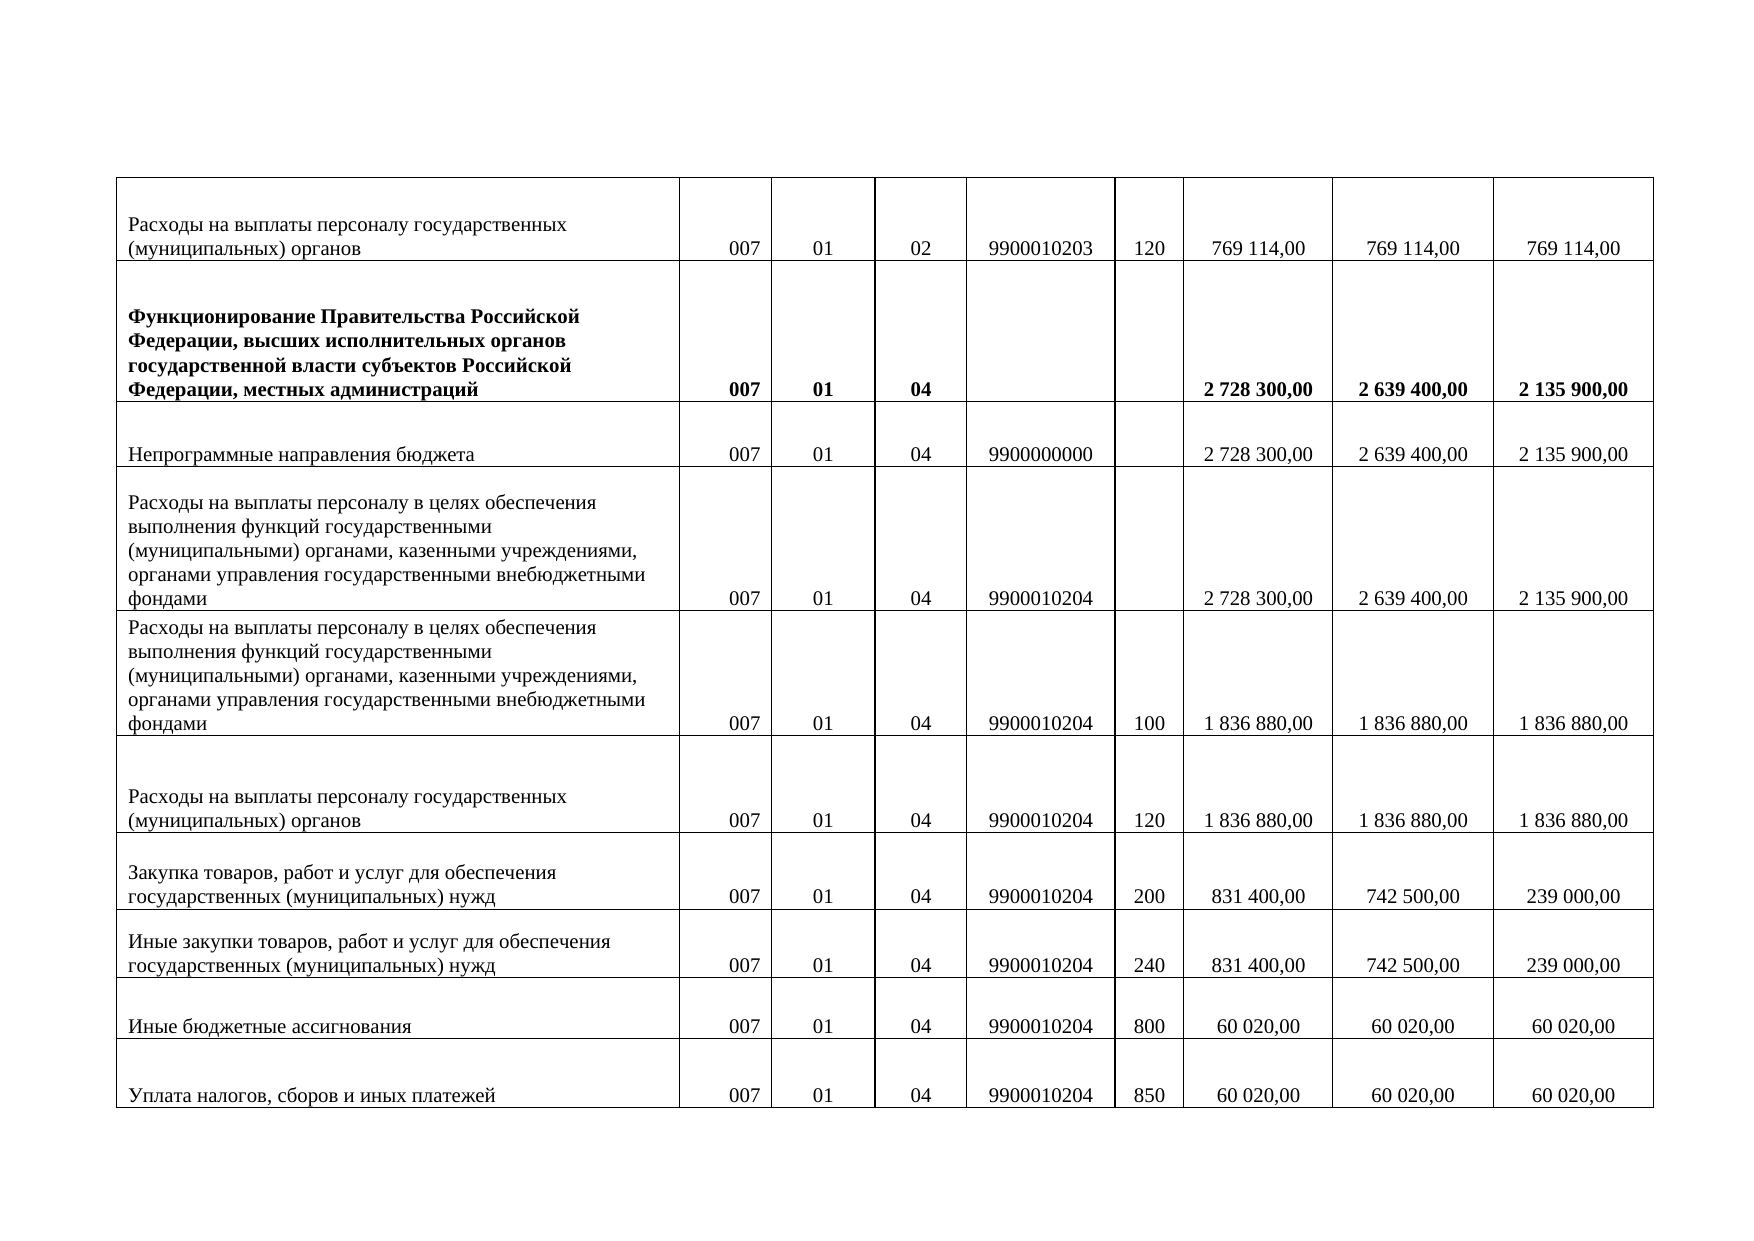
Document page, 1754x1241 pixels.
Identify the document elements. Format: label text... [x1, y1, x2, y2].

table_cell 120 [1116, 736, 1183, 832]
table_cell Иные бюджетные ассигнования [117, 978, 679, 1038]
table_cell 60 020,00 [1184, 1039, 1332, 1107]
table_cell 007 [680, 402, 771, 466]
table_cell 007 [680, 736, 771, 832]
table_cell 007 [680, 178, 771, 260]
table_cell 04 [876, 978, 966, 1038]
table_cell 2 135 900,00 [1494, 402, 1653, 466]
table_cell 04 [876, 467, 966, 610]
table_cell 60 020,00 [1333, 1039, 1493, 1107]
table_cell 9900010204 [967, 611, 1114, 735]
table_cell 200 [1116, 833, 1183, 908]
table_cell Иные закупки товаров, работ и услуг для обеспечения государственных (муниципальных) нужд [117, 910, 679, 977]
table_cell 769 114,00 [1184, 178, 1332, 260]
table_cell 007 [680, 1039, 771, 1107]
table_cell 1 836 880,00 [1494, 611, 1653, 735]
table_cell 800 [1116, 978, 1183, 1038]
table_cell 1 836 880,00 [1333, 736, 1493, 832]
table_cell 2 639 400,00 [1333, 402, 1493, 466]
table_cell 01 [772, 910, 874, 977]
table_cell 120 [1116, 178, 1183, 260]
table_cell 831 400,00 [1184, 910, 1332, 977]
table_cell 01 [772, 611, 874, 735]
table_cell Расходы на выплаты персоналу государственных (муниципальных) органов [117, 736, 679, 832]
table_cell Непрограммные направления бюджета [117, 402, 679, 466]
table_cell 831 400,00 [1184, 833, 1332, 908]
table_cell 01 [772, 1039, 874, 1107]
table_cell 007 [680, 611, 771, 735]
table_cell 9900010203 [967, 178, 1114, 260]
table_cell 04 [876, 611, 966, 735]
table_cell 9900010204 [967, 978, 1114, 1038]
table_cell 007 [680, 467, 771, 610]
table_cell 007 [680, 261, 771, 401]
table_cell 2 728 300,00 [1184, 261, 1332, 401]
table_cell [1116, 402, 1183, 466]
table_cell 9900010204 [967, 833, 1114, 908]
table_cell 1 836 880,00 [1184, 611, 1332, 735]
table_cell 100 [1116, 611, 1183, 735]
table_cell Уплата налогов, сборов и иных платежей [117, 1039, 679, 1107]
table_cell 9900010204 [967, 1039, 1114, 1107]
table_cell 2 728 300,00 [1184, 467, 1332, 610]
table_cell 007 [680, 978, 771, 1038]
table_cell 239 000,00 [1494, 833, 1653, 908]
table_cell 04 [876, 402, 966, 466]
table_cell 850 [1116, 1039, 1183, 1107]
table_cell 239 000,00 [1494, 910, 1653, 977]
table_cell 769 114,00 [1333, 178, 1493, 260]
table_cell 1 836 880,00 [1333, 611, 1493, 735]
table_cell 04 [876, 736, 966, 832]
table_cell Расходы на выплаты персоналу государственных (муниципальных) органов [117, 178, 679, 260]
table_cell 01 [772, 978, 874, 1038]
table_cell 769 114,00 [1494, 178, 1653, 260]
table_cell 2 639 400,00 [1333, 261, 1493, 401]
table_cell 9900010204 [967, 736, 1114, 832]
table_cell 2 135 900,00 [1494, 467, 1653, 610]
table_cell 04 [876, 261, 966, 401]
table_cell 007 [680, 833, 771, 908]
table_cell Закупка товаров, работ и услуг для обеспечения государственных (муниципальных) нужд [117, 833, 679, 908]
table_cell 1 836 880,00 [1494, 736, 1653, 832]
table_cell 742 500,00 [1333, 910, 1493, 977]
table_cell 240 [1116, 910, 1183, 977]
table_cell 01 [772, 467, 874, 610]
table_cell 2 135 900,00 [1494, 261, 1653, 401]
table_cell Расходы на выплаты персоналу в целях обеспечения выполнения функций государственными (муниципальными) органами, казенными учреждениями, органами управления государственными внебюджетными фондами [117, 467, 679, 610]
table_cell [1116, 467, 1183, 610]
table_cell 01 [772, 261, 874, 401]
table_cell Функционирование Правительства Российской Федерации, высших исполнительных органов государственной власти субъектов Российской Федерации, местных администраций [117, 261, 679, 401]
table_cell [967, 261, 1114, 401]
table_cell 742 500,00 [1333, 833, 1493, 908]
table_cell 01 [772, 178, 874, 260]
table_cell 04 [876, 910, 966, 977]
table_cell 04 [876, 833, 966, 908]
table_cell 01 [772, 736, 874, 832]
table_cell 01 [772, 833, 874, 908]
table_cell Расходы на выплаты персоналу в целях обеспечения выполнения функций государственными (муниципальными) органами, казенными учреждениями, органами управления государственными внебюджетными фондами [117, 611, 679, 735]
table_cell 60 020,00 [1494, 1039, 1653, 1107]
table_cell 9900000000 [967, 402, 1114, 466]
table_cell 9900010204 [967, 910, 1114, 977]
table_cell 60 020,00 [1184, 978, 1332, 1038]
table_cell 2 639 400,00 [1333, 467, 1493, 610]
table_cell 60 020,00 [1494, 978, 1653, 1038]
table_cell 007 [680, 910, 771, 977]
table_cell 1 836 880,00 [1184, 736, 1332, 832]
table_cell 9900010204 [967, 467, 1114, 610]
table_cell 2 728 300,00 [1184, 402, 1332, 466]
table_cell 01 [772, 402, 874, 466]
table_cell 02 [876, 178, 966, 260]
table_cell [1116, 261, 1183, 401]
table_cell 60 020,00 [1333, 978, 1493, 1038]
table_cell 04 [876, 1039, 966, 1107]
